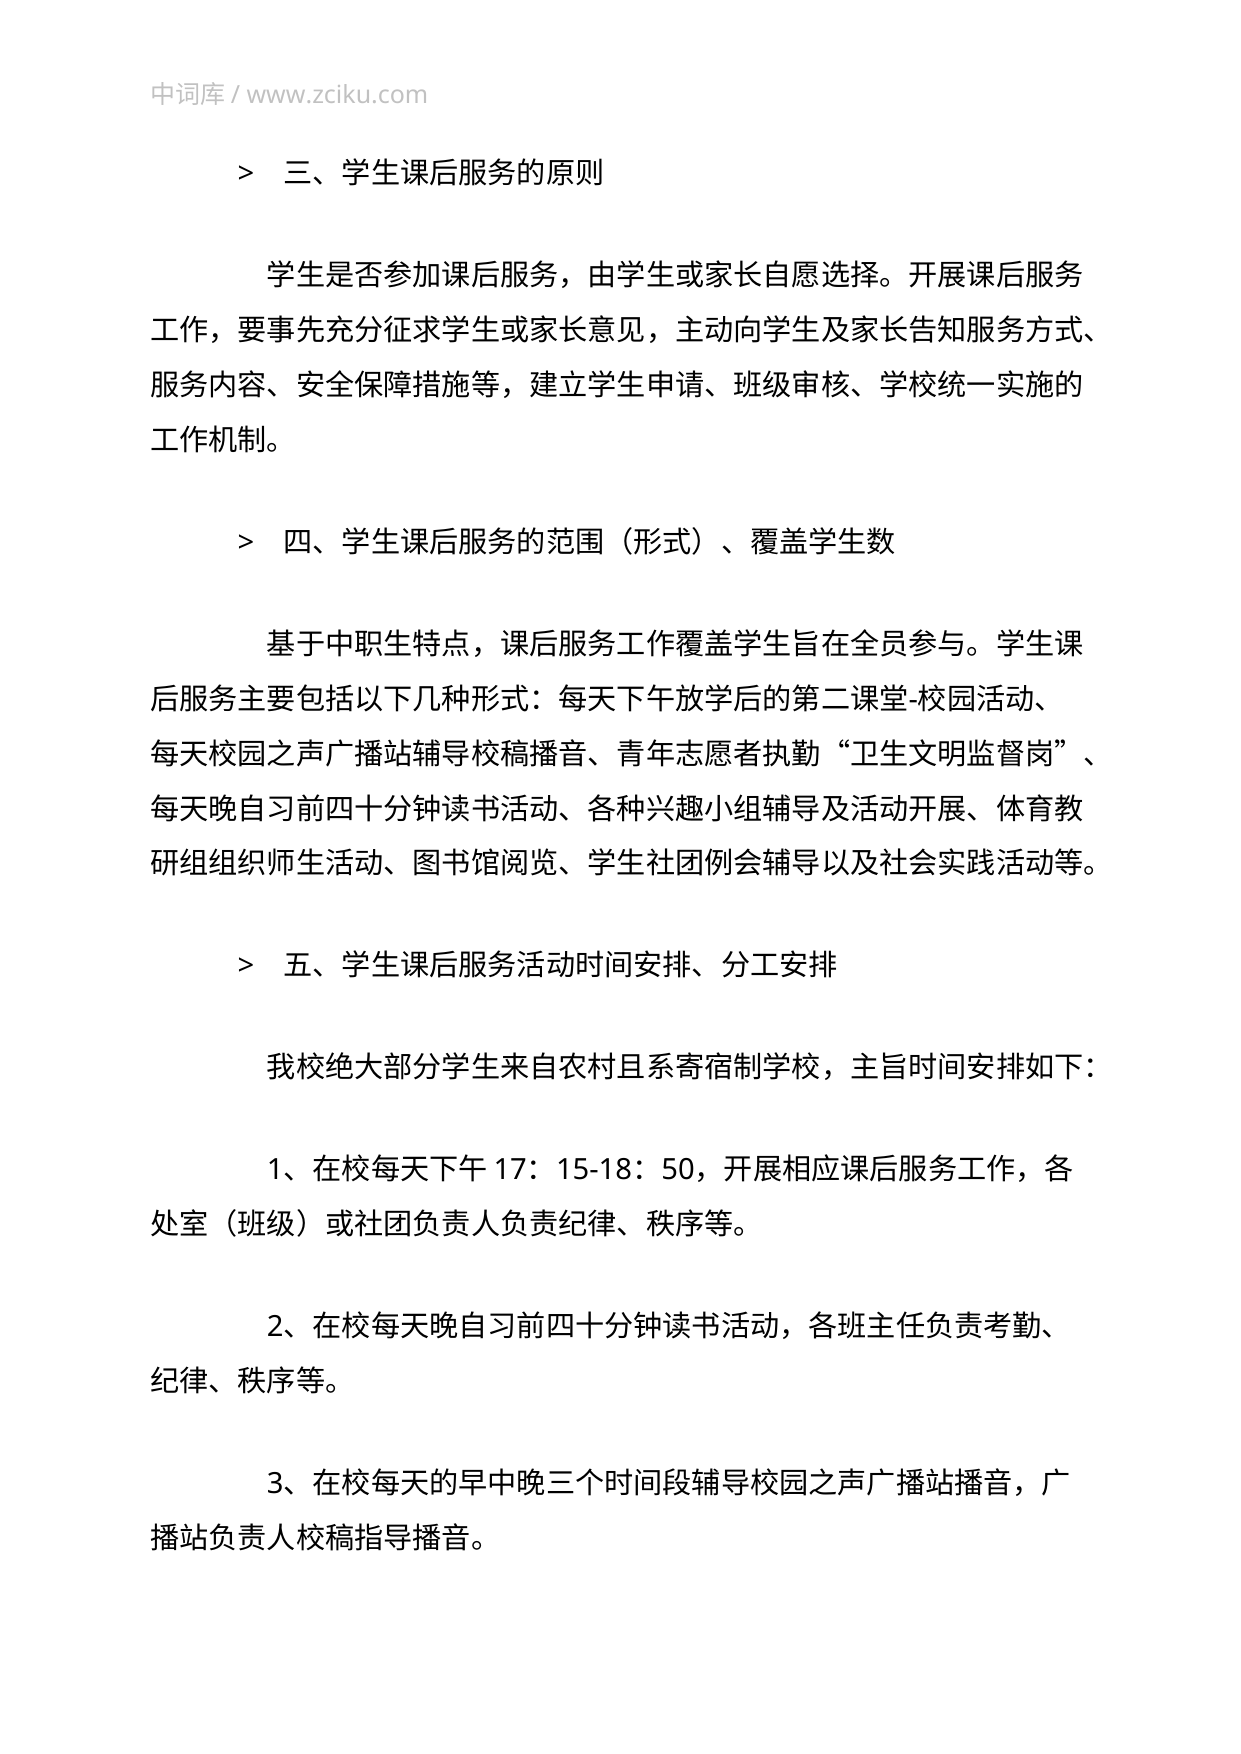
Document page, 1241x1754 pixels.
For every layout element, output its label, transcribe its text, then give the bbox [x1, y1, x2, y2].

text > 四、学生课后服务的范围（形式）、覆盖学生数 [150, 518, 1090, 561]
text > 五、学生课后服务活动时间安排、分工安排 [150, 942, 1090, 984]
text 2、在校每天晚自习前四十分钟读书活动，各班主任负责考勤、纪律、秩序等。 [150, 1302, 1090, 1400]
text 学生是否参加课后服务，由学生或家长自愿选择。开展课后服务工作，要事先充分征求学生或家长意见，主动向学生及家长告知服务方式、服务内容、安全保障措施等，建立学生申请、班级审核、学校统一实施的工作机制。 [150, 252, 1090, 459]
text 1、在校每天下午17：15-18：50，开展相应课后服务工作，各处室（班级）或社团负责人负责纪律、秩序等。 [150, 1146, 1090, 1243]
text 基于中职生特点，课后服务工作覆盖学生旨在全员参与。学生课后服务主要包括以下几种形式：每天下午放学后的第二课堂-校园活动、每天校园之声广播站辅导校稿播音、青年志愿者执勤“卫生文明监督岗”、每天晚自习前四十分钟读书活动、各种兴趣小组辅导及活动开展、体育教研组组织师生活动、图书馆阅览、学生社团例会辅导以及社会实践活动等。 [150, 620, 1090, 882]
text 3、在校每天的早中晚三个时间段辅导校园之声广播站播音，广播站负责人校稿指导播音。 [150, 1459, 1090, 1556]
text > 三、学生课后服务的原则 [150, 150, 1090, 192]
text 我校绝大部分学生来自农村且系寄宿制学校，主旨时间安排如下： [150, 1044, 1090, 1086]
